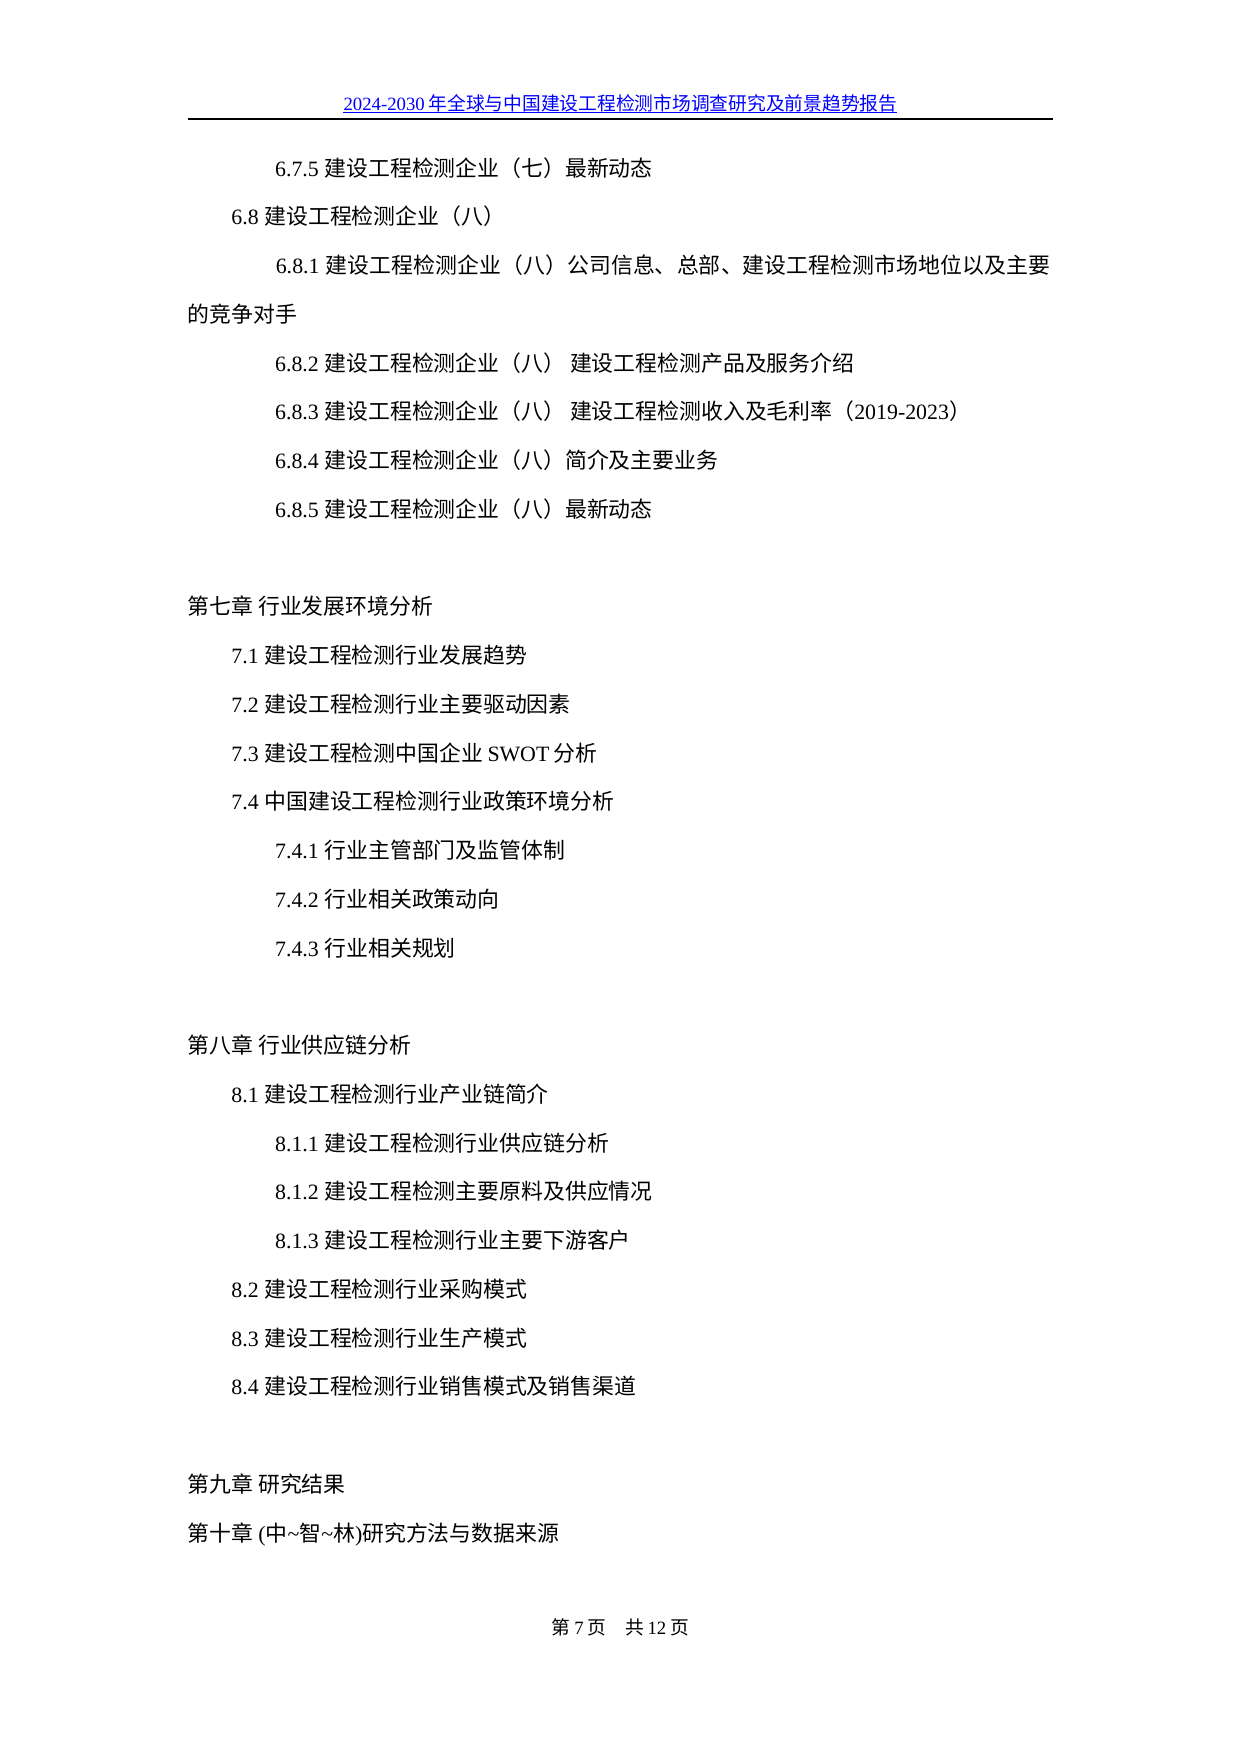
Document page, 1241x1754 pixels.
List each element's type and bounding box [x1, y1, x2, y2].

text [187, 150, 1053, 1548]
